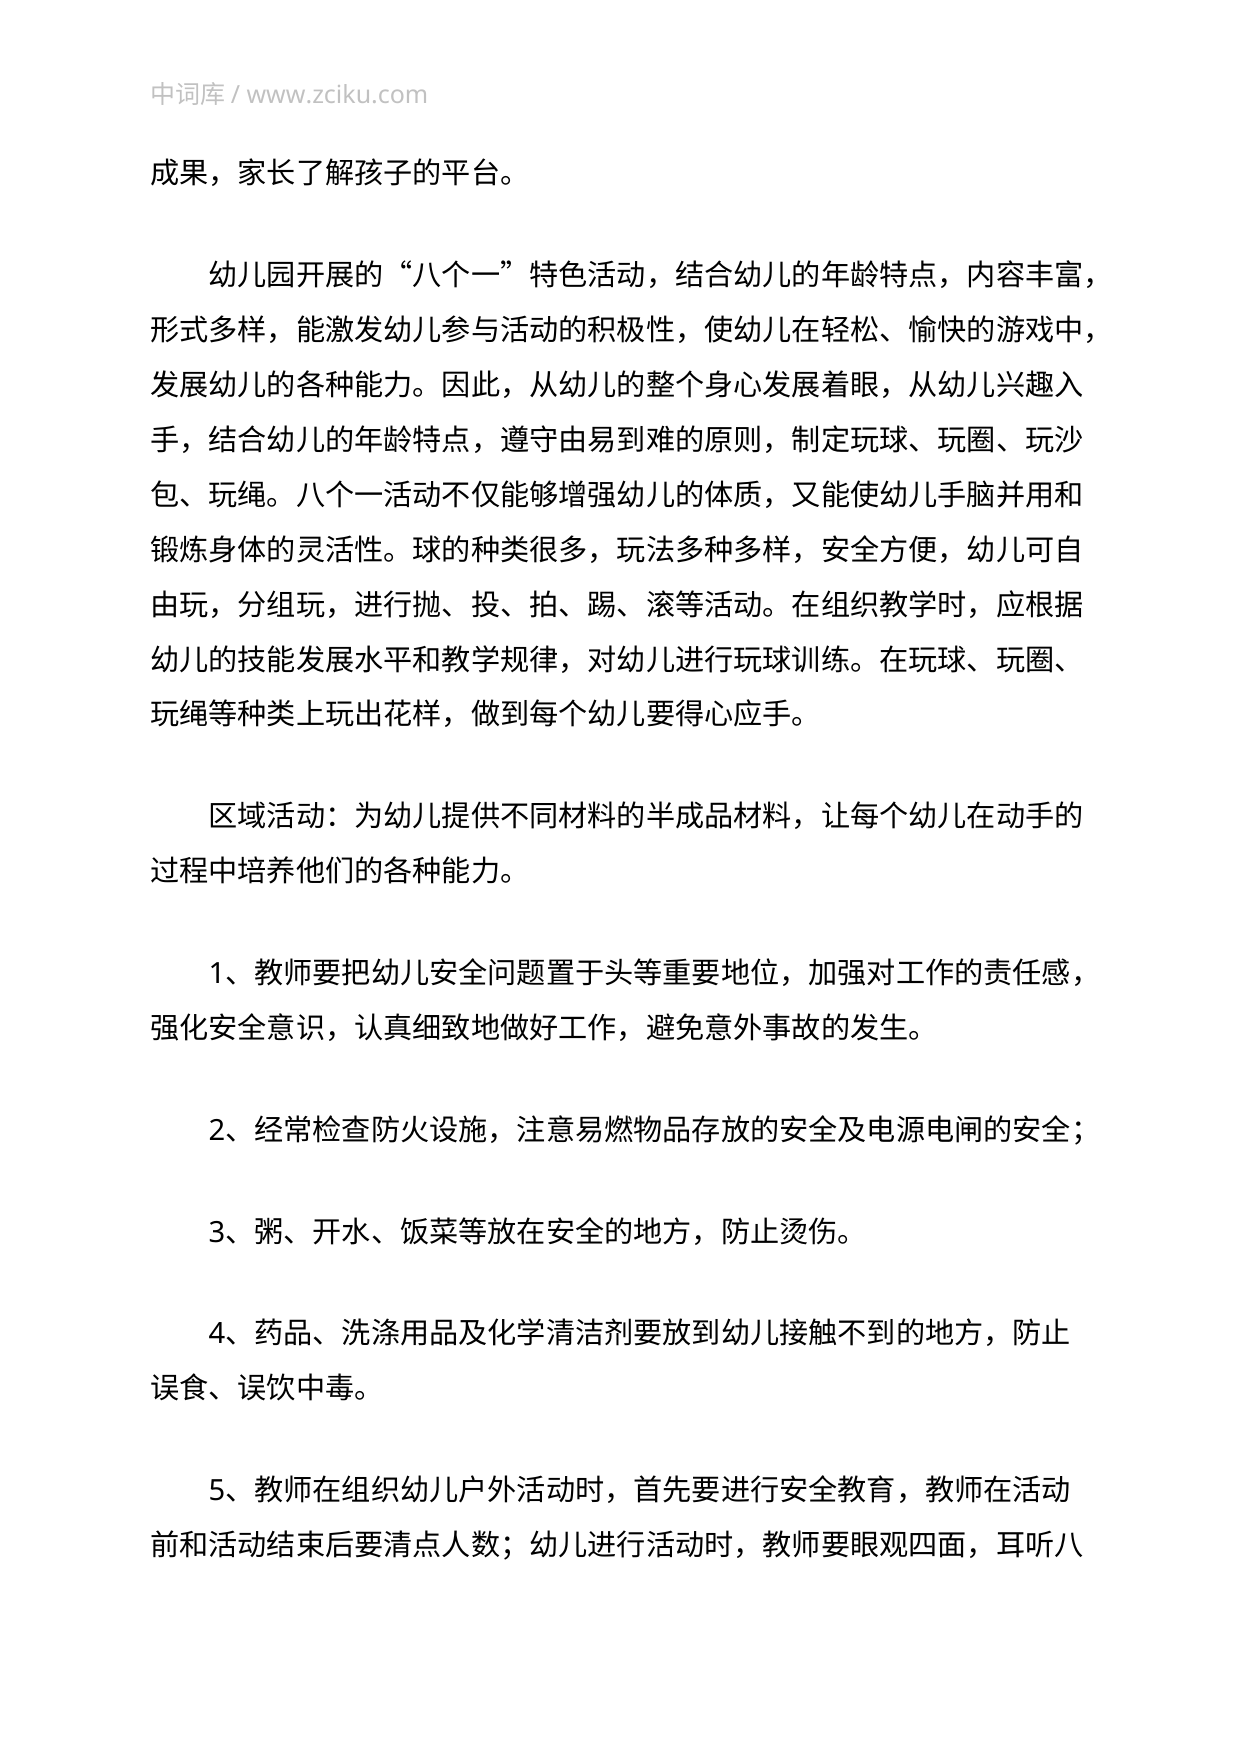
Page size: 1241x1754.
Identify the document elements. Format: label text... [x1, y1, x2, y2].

text 4、药品、洗涤用品及化学清洁剂要放到幼儿接触不到的地方，防止误食、误饮中毒。 [150, 1310, 1090, 1407]
text 3、粥、开水、饭菜等放在安全的地方，防止烫伤。 [150, 1208, 1090, 1251]
text 区域活动：为幼儿提供不同材料的半成品材料，让每个幼儿在动手的过程中培养他们的各种能力。 [150, 793, 1090, 890]
text 2、经常检查防火设施，注意易燃物品存放的安全及电源电闸的安全； [150, 1106, 1090, 1148]
text 幼儿园开展的“八个一”特色活动，结合幼儿的年龄特点，内容丰富，形式多样，能激发幼儿参与活动的积极性，使幼儿在轻松、愉快的游戏中，发展幼儿的各种能力。因此，从幼儿的整个身心发展着眼，从幼儿兴趣入手，结合幼儿的年龄特点，遵守由易到难的原则，制定玩球、玩圈、玩沙包、玩绳。八个一活动不仅能够增强幼儿的体质，又能使幼儿手脑并用和锻炼身体的灵活性。球的种类很多，玩法多种多样，安全方便，幼儿可自由玩，分组玩，进行抛、投、拍、踢、滚等活动。在组织教学时，应根据幼儿的技能发展水平和教学规律，对幼儿进行玩球训练。在玩球、玩圈、玩绳等种类上玩出花样，做到每个幼儿要得心应手。 [150, 252, 1090, 733]
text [150, 1467, 1090, 1564]
text 1、教师要把幼儿安全问题置于头等重要地位，加强对工作的责任感，强化安全意识，认真细致地做好工作，避免意外事故的发生。 [150, 949, 1090, 1047]
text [150, 150, 1090, 192]
